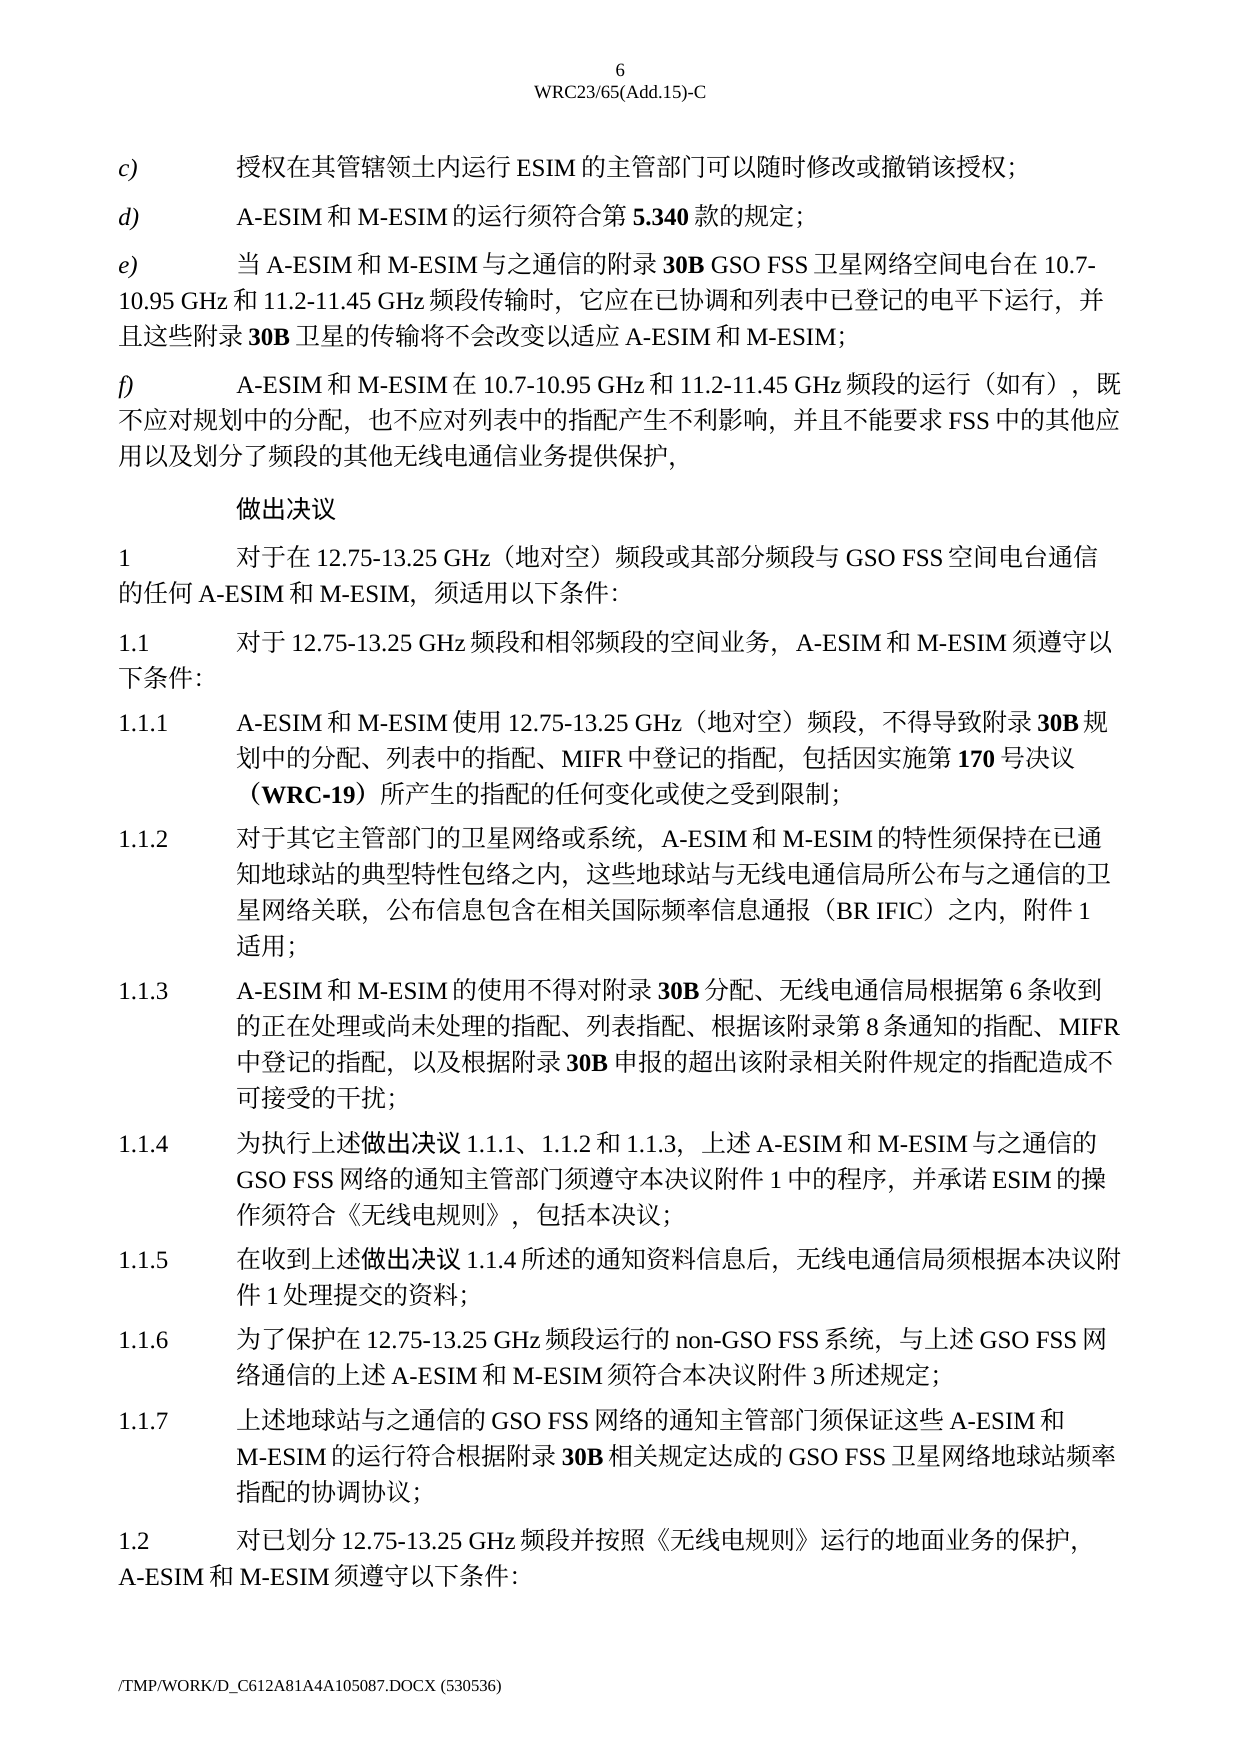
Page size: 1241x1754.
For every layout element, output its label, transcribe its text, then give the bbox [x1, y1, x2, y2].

text d) A-ESIM和M-ESIM的运行须符合第5.340款的规定； [118, 196, 1122, 232]
text 1.1.4 为执行上述做出决议1.1.1、1.1.2和1.1.3，上述A-ESIM和M-ESIM与之通信的GSO FSS网络的通知主管部门须遵守本决议附件1中的程序，并承诺ESIM的操作须符合《无线电规则》，包括本决议； [118, 1123, 1122, 1231]
text 1.1.5 在收到上述做出决议1.1.4所述的通知资料信息后，无线电通信局须根据本决议附件1处理提交的资料； [118, 1239, 1122, 1312]
text f) A-ESIM和M-ESIM在10.7-10.95 GHz和11.2-11.45 GHz频段的运行（如有），既不应对规划中的分配，也不应对列表中的指配产生不利影响，并且不能要求FSS中的其他应用以及划分了频段的其他无线电通信业务提供保护， [118, 365, 1122, 473]
text e) 当A-ESIM和M-ESIM与之通信的附录30B GSO FSS卫星网络空间电台在10.7-10.95 GHz和11.2-11.45 GHz频段传输时，它应在已协调和列表中已登记的电平下运行，并且这些附录30B卫星的传输将不会改变以适应A-ESIM和M-ESIM； [118, 244, 1122, 352]
text 1.1.6 为了保护在12.75-13.25 GHz频段运行的non-GSO FSS系统，与上述GSO FSS网络通信的上述A-ESIM和M-ESIM须符合本决议附件3所述规定； [118, 1320, 1122, 1392]
text 1.1 对于12.75-13.25 GHz频段和相邻频段的空间业务，A-ESIM和M-ESIM须遵守以下条件： [118, 622, 1122, 694]
text 1 对于在12.75-13.25 GHz（地对空）频段或其部分频段与GSO FSS空间电台通信的任何A-ESIM和M-ESIM，须适用以下条件： [118, 538, 1122, 610]
text 做出决议 [236, 489, 1122, 526]
text 1.1.2 对于其它主管部门的卫星网络或系统，A-ESIM和M-ESIM的特性须保持在已通知地球站的典型特性包络之内，这些地球站与无线电通信局所公布与之通信的卫星网络关联，公布信息包含在相关国际频率信息通报（BR IFIC）之内，附件1 适用； [118, 819, 1122, 963]
text c) 授权在其管辖领土内运行ESIM的主管部门可以随时修改或撤销该授权； [118, 148, 1122, 184]
text 1.1.3 A-ESIM和M-ESIM的使用不得对附录30B分配、无线电通信局根据第6条收到的正在处理或尚未处理的指配、列表指配、根据该附录第8条通知的指配、MIFR中登记的指配，以及根据附录30B申报的超出该附录相关附件规定的指配造成不可接受的干扰； [118, 971, 1122, 1115]
text 1.2 对已划分12.75-13.25 GHz频段并按照《无线电规则》运行的地面业务的保护， A-ESIM和M-ESIM须遵守以下条件： [118, 1521, 1122, 1592]
text 1.1.1 A-ESIM和M-ESIM使用12.75-13.25 GHz（地对空）频段，不得导致附录30B规划中的分配、列表中的指配、MIFR中登记的指配，包括因实施第170号决议（WRC-19）所产生的指配的任何变化或使之受到限制； [118, 703, 1122, 811]
text 1.1.7 上述地球站与之通信的GSO FSS网络的通知主管部门须保证这些A-ESIM和M-ESIM的运行符合根据附录30B相关规定达成的GSO FSS卫星网络地球站频率指配的协调协议； [118, 1400, 1122, 1508]
